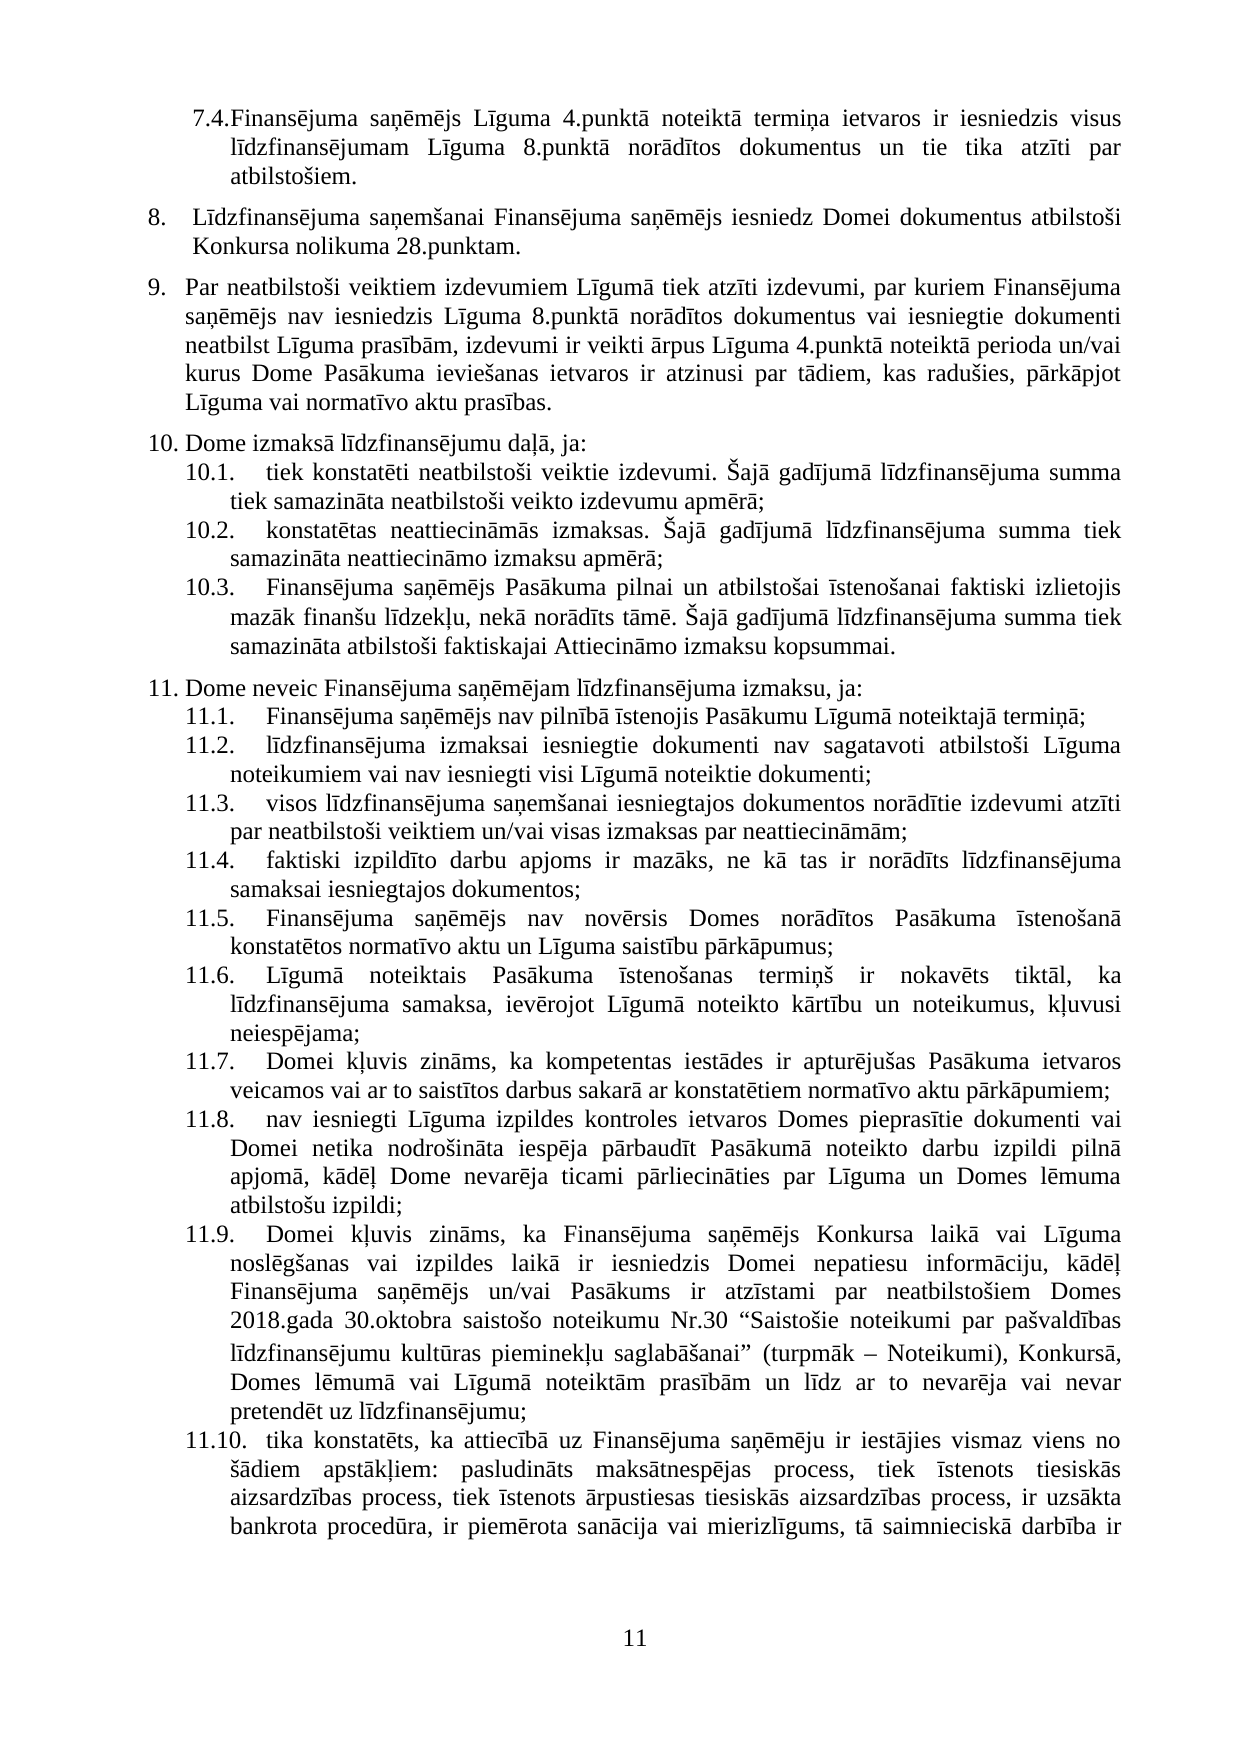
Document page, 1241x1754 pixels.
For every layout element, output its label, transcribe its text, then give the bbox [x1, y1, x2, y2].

list līdzfinansējuma izmaksai iesniegtie dokumenti nav sagatavoti atbilstoši Līguma noteikumiem vai nav iesniegti visi Līgumā noteiktie dokumenti; [185, 730, 1122, 788]
list Līdzfinansējuma saņemšanai Finansējuma saņēmējs iesniedz Domei dokumentus atbilstoši Konkursa nolikuma 28.punktam. [148, 202, 1122, 260]
list Finansējuma saņēmējs Pasākuma pilnai un atbilstošai īstenošanai faktiski izlietojis mazāk finanšu līdzekļu, nekā norādīts tāmē. Šajā gadījumā līdzfinansējuma summa tiek samazināta atbilstoši faktiskajai Attiecināmo izmaksu kopsummai. [185, 572, 1122, 660]
list nav iesniegti Līguma izpildes kontroles ietvaros Domes pieprasītie dokumenti vai Domei netika nodrošināta iespēja pārbaudīt Pasākumā noteikto darbu izpildi pilnā apjomā, kādēļ Dome nevarēja ticami pārliecināties par Līguma un Domes lēmuma atbilstošu izpildi; [185, 1104, 1122, 1219]
list faktiski izpildīto darbu apjoms ir mazāks, ne kā tas ir norādīts līdzfinansējuma samaksai iesniegtajos dokumentos; [185, 845, 1122, 903]
list Finansējuma saņēmējs Līguma 4.punktā noteiktā termiņa ietvaros ir iesniedzis visus līdzfinansējumam Līguma 8.punktā norādītos dokumentus un tie tika atzīti par atbilstošiem. [192, 103, 1122, 190]
list konstatētas neattiecināmās izmaksas. Šajā gadījumā līdzfinansējuma summa tiek samazināta neattiecināmo izmaksu apmērā; [185, 515, 1122, 572]
list Finansējuma saņēmējs nav novērsis Domes norādītos Pasākuma īstenošanā konstatētos normatīvo aktu un Līguma saistību pārkāpumus; [185, 903, 1122, 960]
list Dome neveic Finansējuma saņēmējam līdzfinansējuma izmaksu, ja: [148, 673, 1122, 701]
list Domei kļuvis zināms, ka kompetentas iestādes ir apturējušas Pasākuma ietvaros veicamos vai ar to saistītos darbus sakarā ar konstatētiem normatīvo aktu pārkāpumiem; [185, 1046, 1122, 1104]
list tiek konstatēti neatbilstoši veiktie izdevumi. Šajā gadījumā līdzfinansējuma summa tiek samazināta neatbilstoši veikto izdevumu apmērā; [185, 457, 1122, 515]
list Finansējuma saņēmējs nav pilnībā īstenojis Pasākumu Līgumā noteiktajā termiņā; [185, 701, 1122, 730]
list Dome izmaksā līdzfinansējumu daļā, ja: [148, 428, 1122, 457]
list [185, 1425, 1122, 1540]
list Par neatbilstoši veiktiem izdevumiem Līgumā tiek atzīti izdevumi, par kuriem Finansējuma saņēmējs nav iesniedzis Līguma 8.punktā norādītos dokumentus vai iesniegtie dokumenti neatbilst Līguma prasībām, izdevumi ir veikti ārpus Līguma 4.punktā noteiktā perioda un/vai kurus Dome Pasākuma ieviešanas ietvaros ir atzinusi par tādiem, kas radušies, pārkāpjot Līguma vai normatīvo aktu prasības. [148, 272, 1122, 416]
list Domei kļuvis zināms, ka Finansējuma saņēmējs Konkursa laikā vai Līguma noslēgšanas vai izpildes laikā ir iesniedzis Domei nepatiesu informāciju, kādēļ Finansējuma saņēmējs un/vai Pasākums ir atzīstami par neatbilstošiem Domes 2018.gada 30.oktobra saistošo noteikumu Nr.30 “Saistošie noteikumi par pašvaldības līdzfinansējumu kultūras pieminekļu saglabāšanai” (turpmāk – Noteikumi), Konkursā, Domes lēmumā vai Līgumā noteiktām prasībām un līdz ar to nevarēja vai nevar pretendēt uz līdzfinansējumu; [185, 1219, 1122, 1425]
list visos līdzfinansējuma saņemšanai iesniegtajos dokumentos norādītie izdevumi atzīti par neatbilstoši veiktiem un/vai visas izmaksas par neattiecināmām; [185, 788, 1122, 845]
list Līgumā noteiktais Pasākuma īstenošanas termiņš ir nokavēts tiktāl, ka līdzfinansējuma samaksa, ievērojot Līgumā noteikto kārtību un noteikumus, kļuvusi neiespējama; [185, 960, 1122, 1046]
